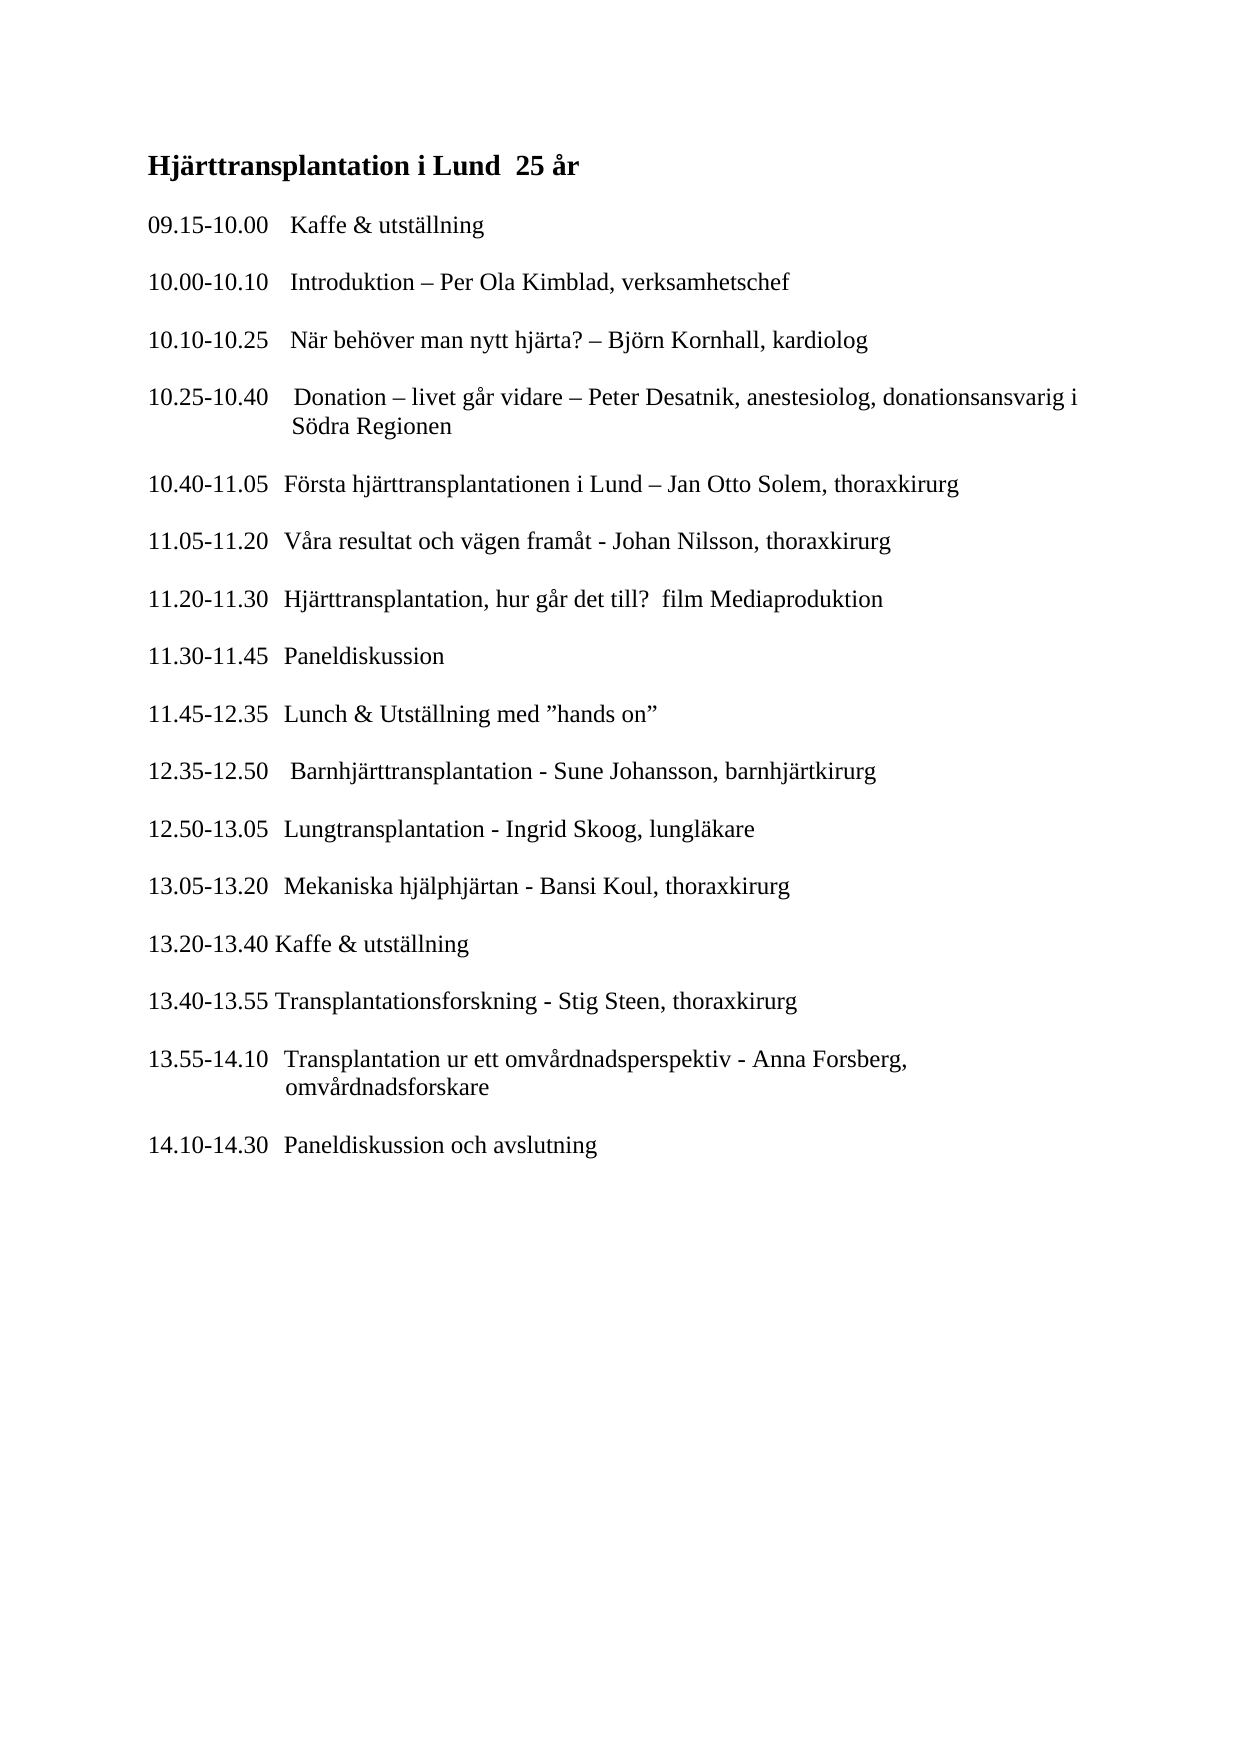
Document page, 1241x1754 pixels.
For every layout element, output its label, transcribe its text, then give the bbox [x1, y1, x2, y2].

text 12.35-12.50 Barnhjärttransplantation - Sune Johansson, barnhjärtkirurg [148, 756, 1093, 785]
text 14.10-14.30 Paneldiskussion och avslutning [148, 1130, 1093, 1159]
text 13.55-14.10 Transplantation ur ett omvårdnadsperspektiv - Anna Forsberg, [148, 1044, 1093, 1072]
text omvårdnadsforskare [148, 1072, 1093, 1101]
text 10.40-11.05 Första hjärttransplantationen i Lund – Jan Otto Solem, thoraxkirurg [148, 469, 1093, 497]
text 13.40-13.55 Transplantationsforskning - Stig Steen, thoraxkirurg [148, 986, 1093, 1015]
text 13.05-13.20 Mekaniska hjälphjärtan - Bansi Koul, thoraxkirurg [148, 871, 1093, 900]
text 13.20-13.40 Kaffe & utställning [148, 929, 1093, 957]
text 11.05-11.20 Våra resultat och vägen framåt - Johan Nilsson, thoraxkirurg [148, 526, 1093, 555]
text Hjärttransplantation i Lund 25 år [148, 148, 1093, 181]
text 10.00-10.10 Introduktion – Per Ola Kimblad, verksamhetschef [148, 267, 1093, 296]
text 11.30-11.45 Paneldiskussion [148, 641, 1093, 670]
text 11.45-12.35 Lunch & Utställning med ”hands on” [148, 699, 1093, 727]
text 11.20-11.30 Hjärttransplantation, hur går det till? film Mediaproduktion [148, 584, 1093, 612]
text 10.10-10.25 När behöver man nytt hjärta? – Björn Kornhall, kardiolog [148, 325, 1093, 354]
text 10.25-10.40 Donation – livet går vidare – Peter Desatnik, anestesiolog, donationsansvarig i [148, 382, 1093, 411]
text 12.50-13.05 Lungtransplantation - Ingrid Skoog, lungläkare [148, 814, 1093, 842]
text 09.15-10.00 Kaffe & utställning [148, 210, 1093, 239]
text Södra Regionen [148, 411, 1093, 440]
